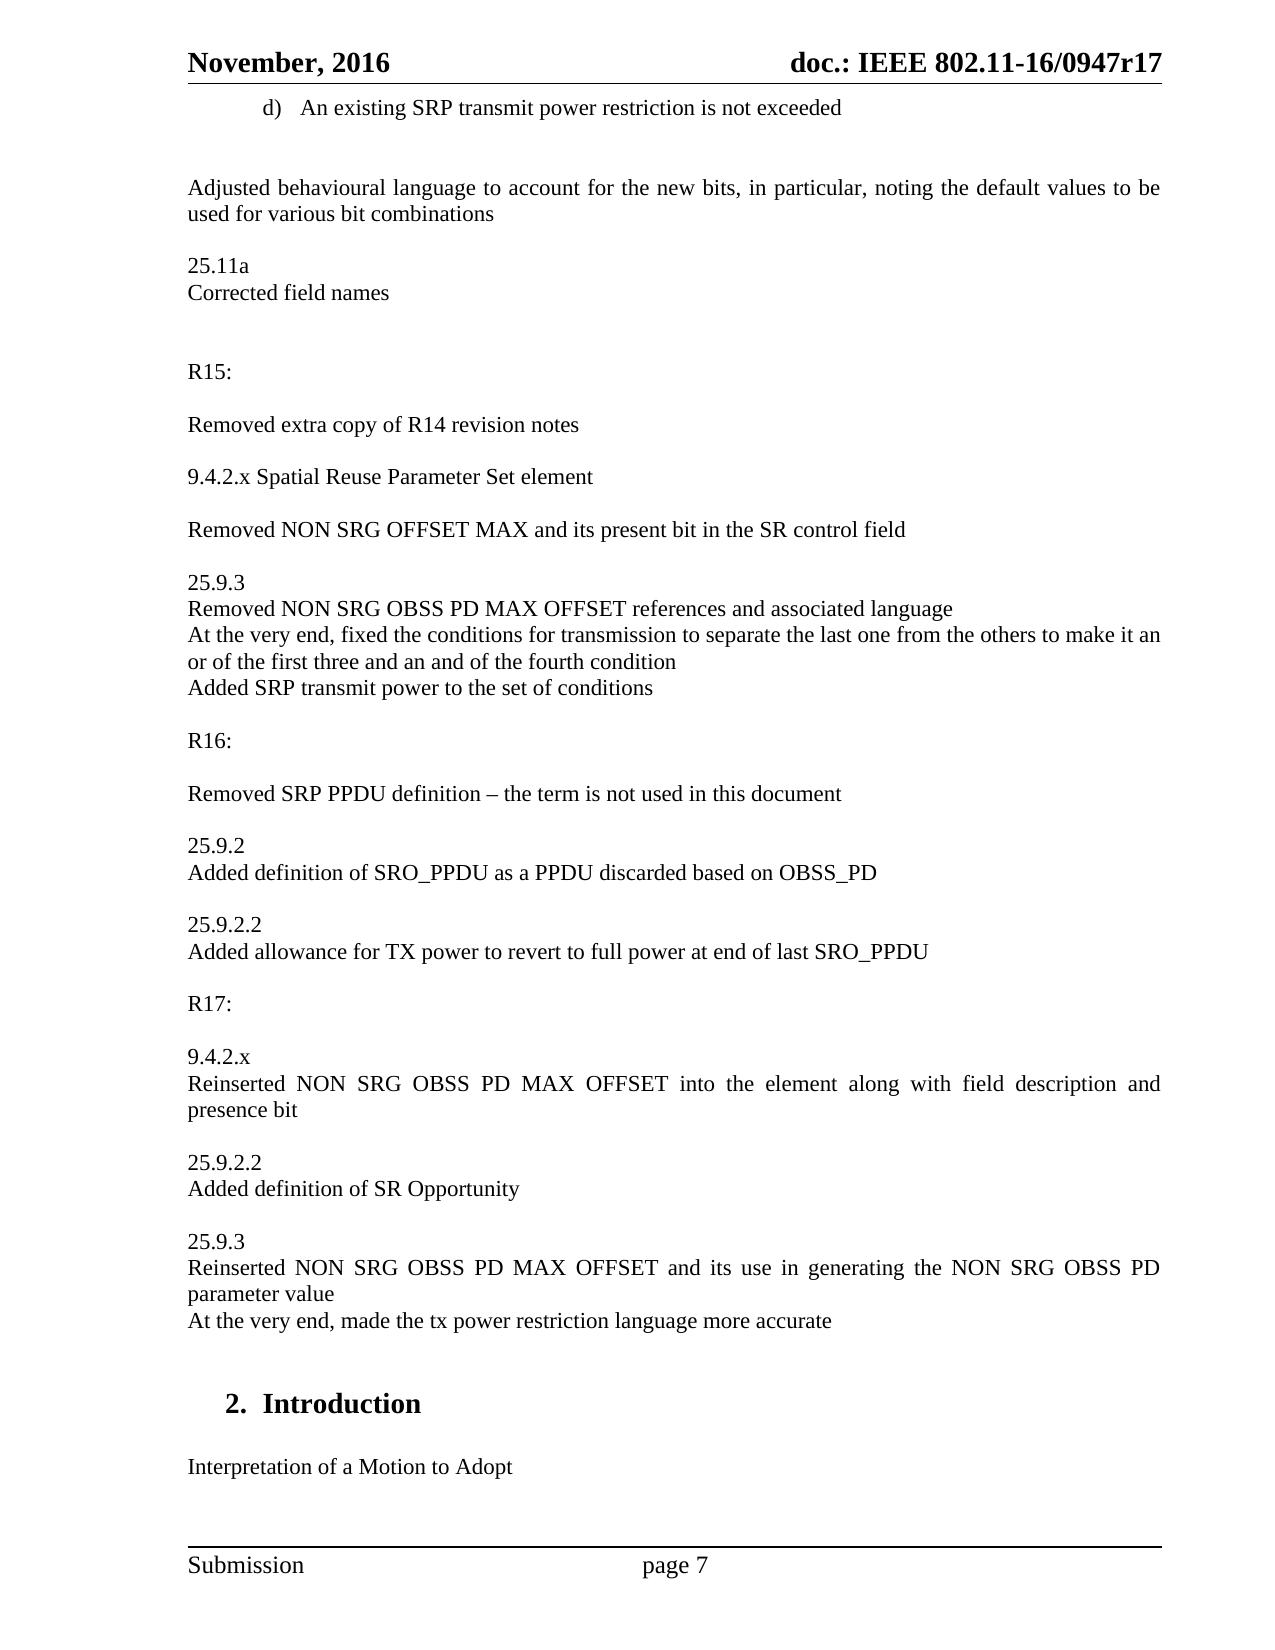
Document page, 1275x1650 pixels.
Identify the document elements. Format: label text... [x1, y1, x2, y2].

list Introduction [225, 1386, 1162, 1419]
text Added definition of SRO_PPDU as a PPDU discarded based on OBSS_PD [187, 859, 1162, 885]
list An existing SRP transmit power restriction is not exceeded [262, 94, 1162, 121]
text Added allowance for TX power to revert to full power at end of last SRO_PPDU [187, 938, 1162, 964]
text 25.9.2.2 [187, 1149, 1162, 1175]
text Added SRP transmit power to the set of conditions [187, 674, 1162, 701]
text 25.11a [187, 253, 1162, 279]
text 25.9.2.2 [187, 911, 1162, 938]
text 25.9.3 [187, 569, 1162, 595]
text R15: [187, 358, 1162, 384]
text 25.9.3 [187, 1228, 1162, 1254]
text Removed extra copy of R14 revision notes [187, 411, 1162, 437]
text Removed NON SRG OBSS PD MAX OFFSET references and associated language [187, 595, 1162, 622]
text 9.4.2.x Spatial Reuse Parameter Set element [187, 463, 1162, 490]
text Corrected field names [187, 279, 1162, 305]
text Adjusted behavioural language to account for the new bits, in particular, noting the default values to be used for various bit combinations [187, 173, 1162, 226]
text Added definition of SR Opportunity [187, 1175, 1162, 1201]
text At the very end, made the tx power restriction language more accurate [187, 1307, 1162, 1333]
text At the very end, fixed the conditions for transmission to separate the last one from the others to make it an or of the first three and an and of the fourth condition [187, 622, 1162, 674]
text R16: [187, 727, 1162, 753]
text Reinserted NON SRG OBSS PD MAX OFFSET into the element along with field description and presence bit [187, 1069, 1162, 1122]
text Interpretation of a Motion to Adopt [187, 1453, 1162, 1479]
text 9.4.2.x [187, 1043, 1162, 1069]
text Reinserted NON SRG OBSS PD MAX OFFSET and its use in generating the NON SRG OBSS PD parameter value [187, 1254, 1162, 1307]
text Removed SRP PPDU definition – the term is not used in this document [187, 780, 1162, 806]
text R17: [187, 991, 1162, 1017]
text 25.9.2 [187, 832, 1162, 859]
text Removed NON SRG OFFSET MAX and its present bit in the SR control field [187, 516, 1162, 542]
